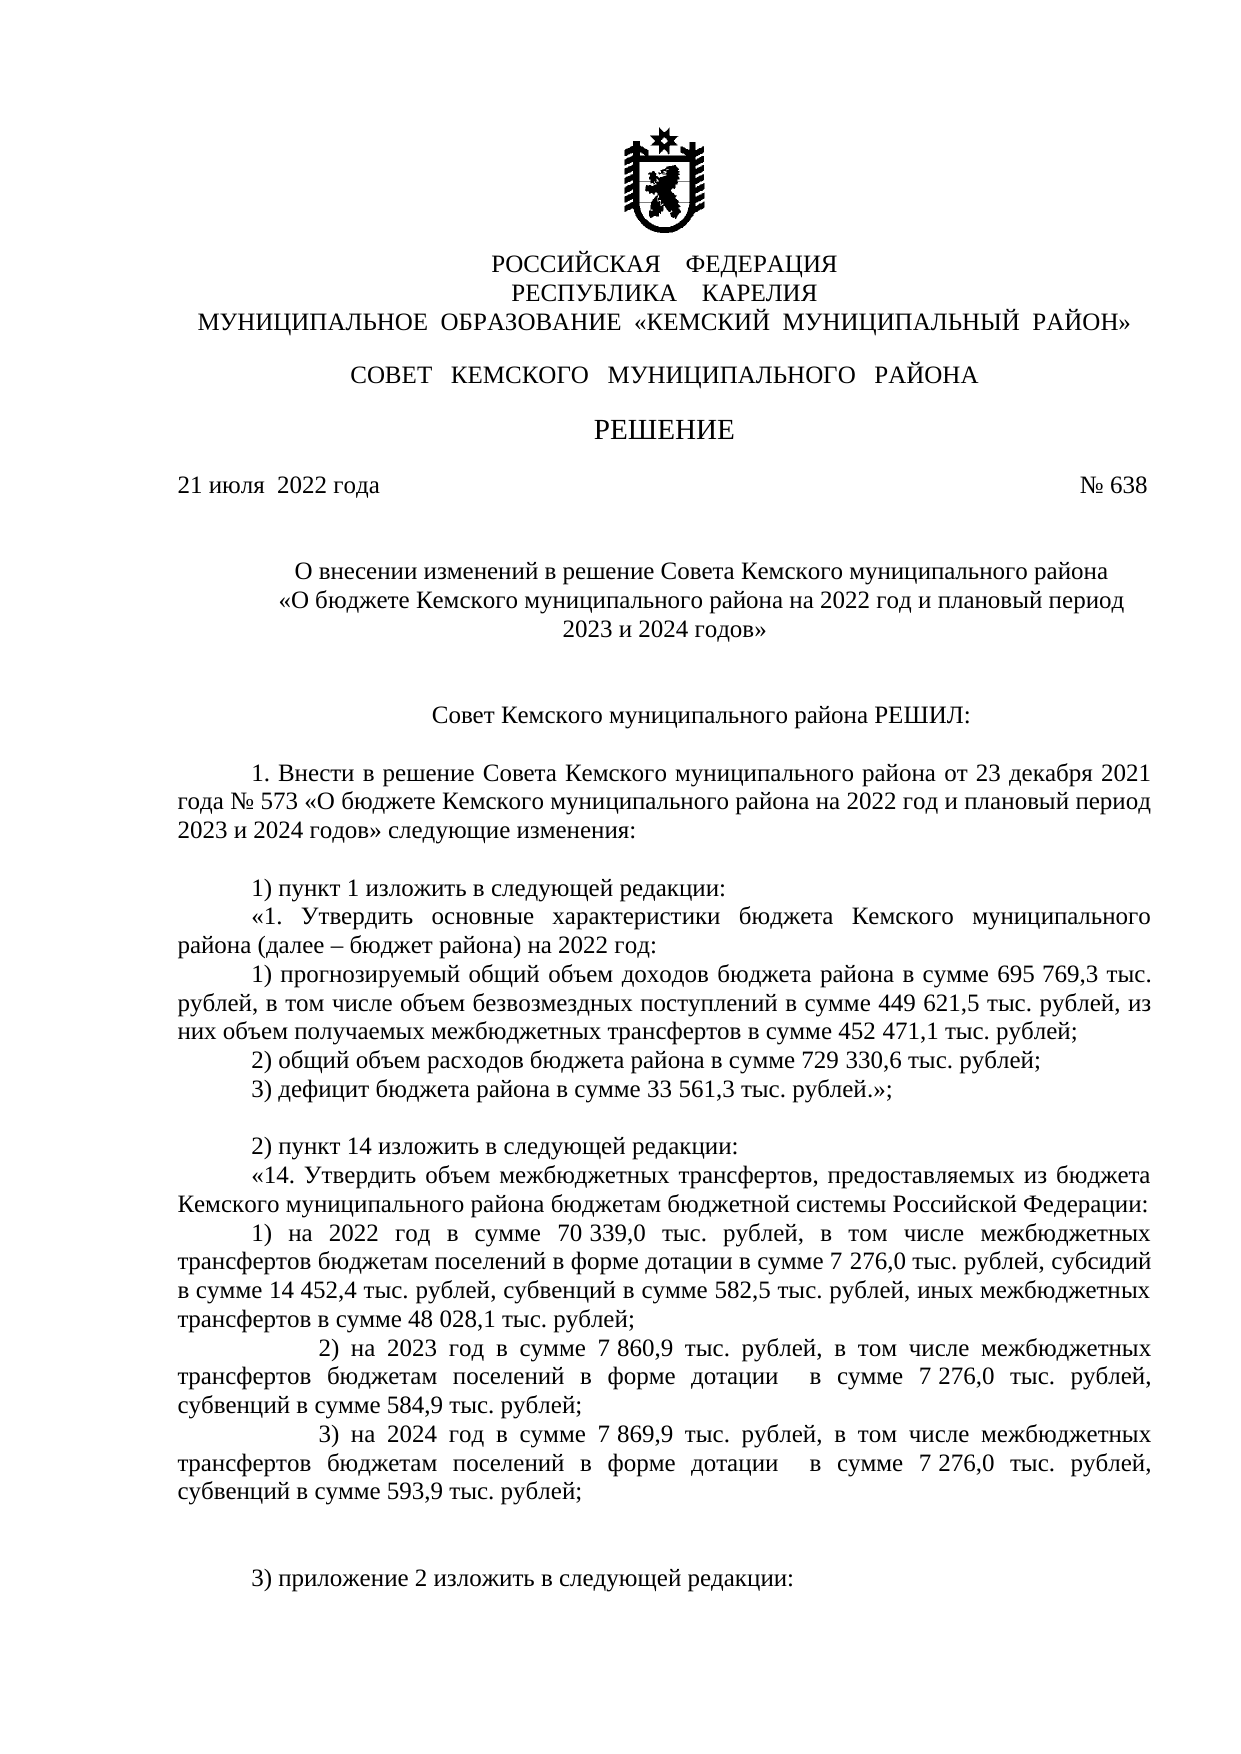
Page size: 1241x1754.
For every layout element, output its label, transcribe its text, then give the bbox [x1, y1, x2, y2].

text 2) на 2023 год в сумме 7 860,9 тыс. рублей, в том числе межбюджетных трансфертов бюджетам поселений в форме дотации в сумме 7 276,0 тыс. рублей, субвенций в сумме 584,9 тыс. рублей; [177, 1333, 1152, 1419]
text 2) пункт 14 изложить в следующей редакции: [177, 1131, 1152, 1160]
subtitle РЕШЕНИЕ [177, 412, 1152, 446]
subtitle РЕСПУБЛИКА КАРЕЛИЯ [177, 278, 1152, 307]
text 1. Внести в решение Совета Кемского муниципального района от 23 декабря 2021 года № 573 «О бюджете Кемского муниципального района на 2022 год и плановый период 2023 и 2024 годов» следующие изменения: [177, 758, 1152, 844]
text 3) приложение 2 изложить в следующей редакции: [177, 1563, 1152, 1591]
text 3) на 2024 год в сумме 7 869,9 тыс. рублей, в том числе межбюджетных трансфертов бюджетам поселений в форме дотации в сумме 7 276,0 тыс. рублей, субвенций в сумме 593,9 тыс. рублей; [177, 1419, 1152, 1505]
text «14. Утвердить объем межбюджетных трансфертов, предоставляемых из бюджета Кемского муниципального района бюджетам бюджетной системы Российской Федерации: [177, 1160, 1152, 1218]
text «1. Утвердить основные характеристики бюджета Кемского муниципального района (далее – бюджет района) на 2022 год: [177, 901, 1152, 959]
text 1) прогнозируемый общий объем доходов бюджета района в сумме 695 769,3 тыс. рублей, в том числе объем безвозмездных поступлений в сумме 449 621,5 тыс. рублей, из них объем получаемых межбюджетных трансфертов в сумме 452 471,1 тыс. рублей; [177, 959, 1152, 1045]
text РОССИЙСКАЯ ФЕДЕРАЦИЯ [177, 249, 1152, 278]
text 21 июля 2022 года № 638 [177, 470, 1152, 499]
text 2) общий объем расходов бюджета района в сумме 729 330,6 тыс. рублей; [177, 1045, 1152, 1074]
text «О бюджете Кемского муниципального района на 2022 год и плановый период 2023 и 2024 годов» [177, 585, 1152, 643]
subtitle МУНИЦИПАЛЬНОЕ ОБРАЗОВАНИЕ «КЕМСКИЙ МУНИЦИПАЛЬНЫЙ РАЙОН» [177, 307, 1152, 336]
text 3) дефицит бюджета района в сумме 33 561,3 тыс. рублей.»; [177, 1074, 1152, 1103]
text Совет Кемского муниципального района РЕШИЛ: [177, 700, 1152, 729]
text 1) пункт 1 изложить в следующей редакции: [177, 873, 1152, 901]
text СОВЕТ КЕМСКОГО МУНИЦИПАЛЬНОГО РАЙОНА [177, 360, 1152, 388]
text 1) на 2022 год в сумме 70 339,0 тыс. рублей, в том числе межбюджетных трансфертов бюджетам поселений в форме дотации в сумме 7 276,0 тыс. рублей, субсидий в сумме 14 452,4 тыс. рублей, субвенций в сумме 582,5 тыс. рублей, иных межбюджетных трансфертов в сумме 48 028,1 тыс. рублей; [177, 1218, 1152, 1333]
text О внесении изменений в решение Совета Кемского муниципального района [177, 556, 1152, 585]
